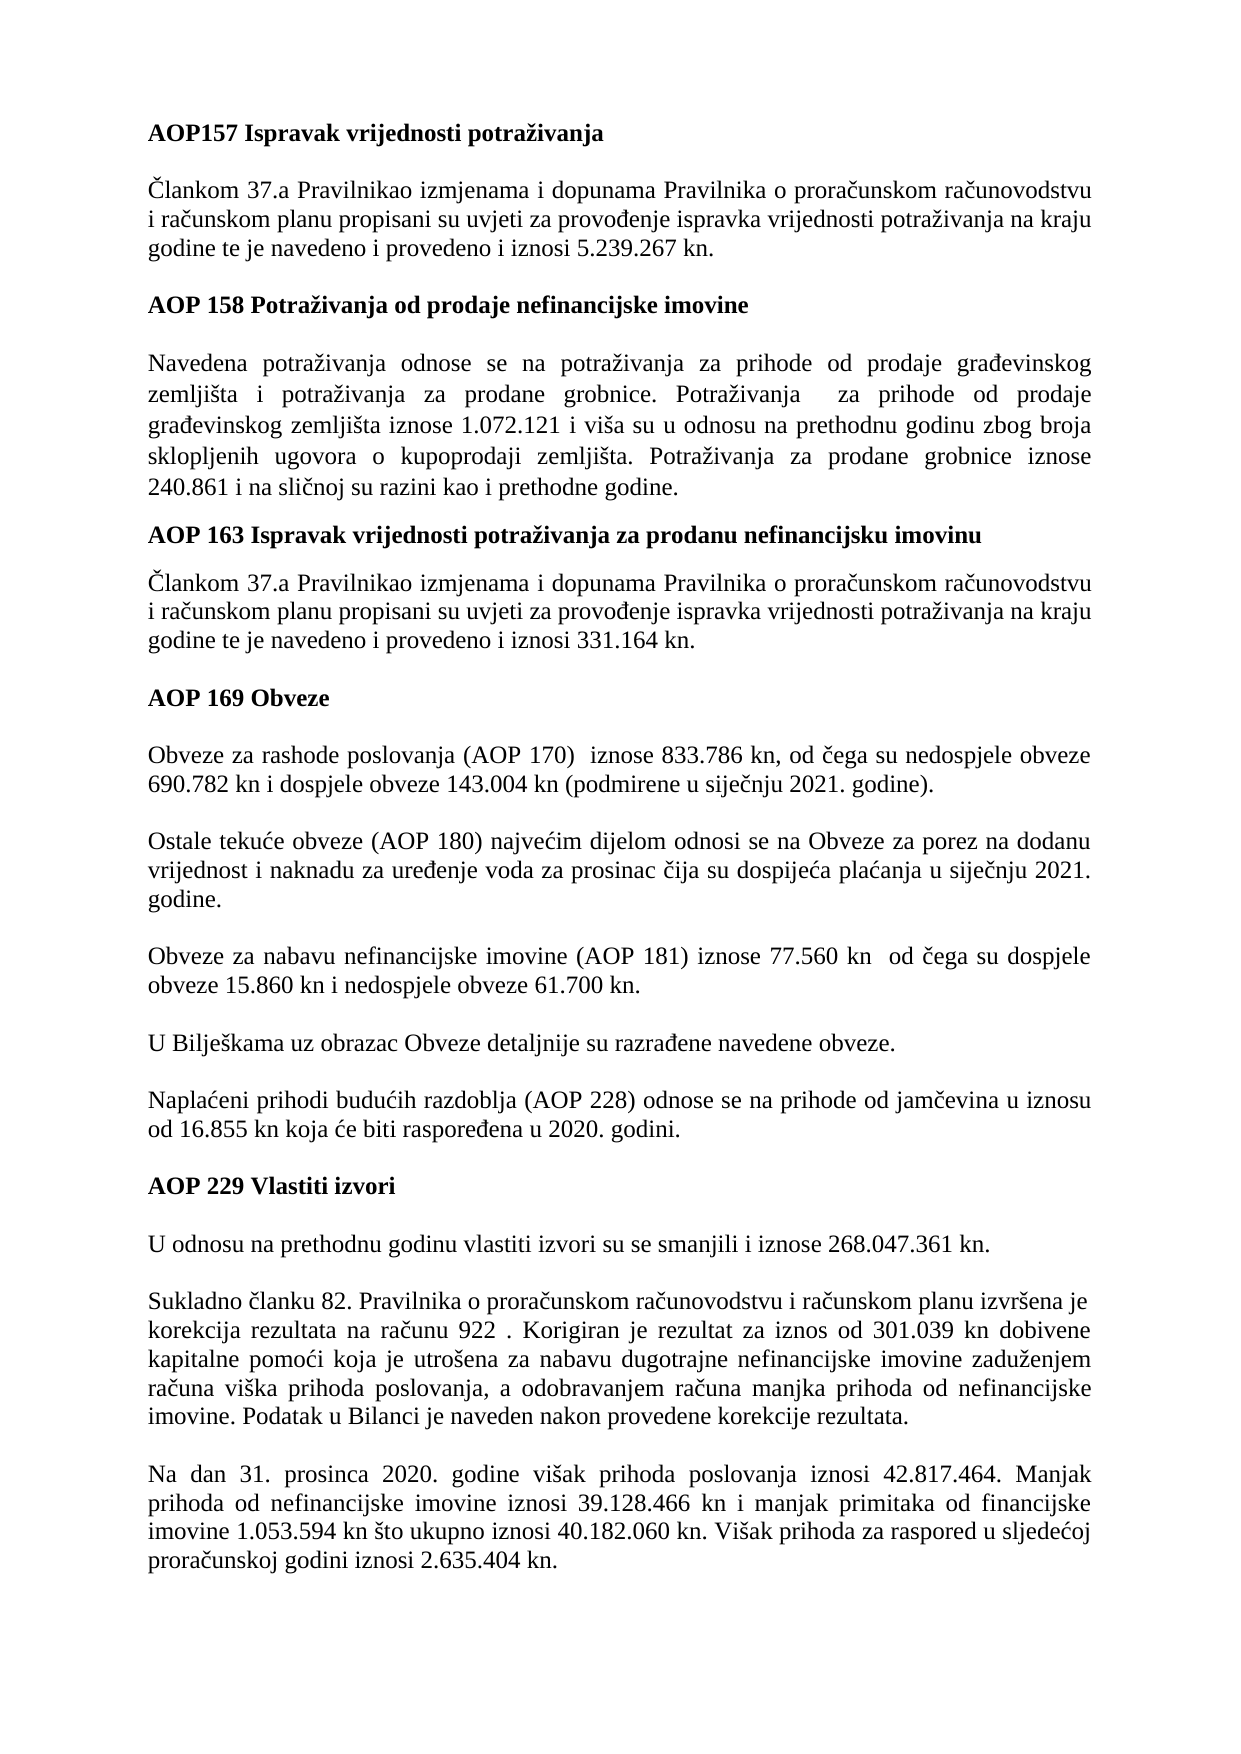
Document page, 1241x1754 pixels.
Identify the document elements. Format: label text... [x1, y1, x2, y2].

text Člankom 37.a Pravilnikao izmjenama i dopunama Pravilnika o proračunskom računovodstvu i računskom planu propisani su uvjeti za provođenje ispravka vrijednosti potraživanja na kraju godine te je navedeno i provedeno i iznosi 331.164 kn. [148, 568, 1092, 654]
text Navedena potraživanja odnose se na potraživanja za prihode od prodaje građevinskog zemljišta i potraživanja za prodane grobnice. Potraživanja za prihode od prodaje građevinskog zemljišta iznose 1.072.121 i viša su u odnosu na prethodnu godinu zbog broja sklopljenih ugovora o kupoprodaji zemljišta. Potraživanja za prodane grobnice iznose 240.861 i na sličnoj su razini kao i prethodne godine. [148, 348, 1092, 501]
text korekcija rezultata na računu 922 . Korigiran je rezultat za iznos od 301.039 kn dobivene kapitalne pomoći koja je utrošena za nabavu dugotrajne nefinancijske imovine zaduženjem računa viška prihoda poslovanja, a odobravanjem računa manjka prihoda od nefinancijske imovine. Podatak u Bilanci je naveden nakon provedene korekcije rezultata. [148, 1315, 1092, 1430]
text Naplaćeni prihodi budućih razdoblja (AOP 228) odnose se na prihode od jamčevina u iznosu od 16.855 kn koja će biti raspoređena u 2020. godini. [148, 1085, 1092, 1143]
text AOP 169 Obveze [148, 683, 1092, 711]
text AOP 158 Potraživanja od prodaje nefinancijske imovine [148, 291, 1092, 319]
text AOP 229 Vlastiti izvori [148, 1171, 1092, 1200]
text Obveze za nabavu nefinancijske imovine (AOP 181) iznose 77.560 kn od čega su dospjele obveze 15.860 kn i nedospjele obveze 61.700 kn. [148, 941, 1092, 999]
text AOP157 Ispravak vrijednosti potraživanja [148, 118, 1092, 147]
text Obveze za rashode poslovanja (AOP 170) iznose 833.786 kn, od čega su nedospjele obveze 690.782 kn i dospjele obveze 143.004 kn (podmirene u siječnju 2021. godine). [148, 740, 1092, 798]
text Sukladno članku 82. Pravilnika o proračunskom računovodstvu i računskom planu izvršena je [148, 1286, 1092, 1315]
text Na dan 31. prosinca 2020. godine višak prihoda poslovanja iznosi 42.817.464. Manjak prihoda od nefinancijske imovine iznosi 39.128.466 kn i manjak primitaka od financijske imovine 1.053.594 kn što ukupno iznosi 40.182.060 kn. Višak prihoda za raspored u sljedećoj proračunskoj godini iznosi 2.635.404 kn. [148, 1459, 1092, 1574]
text AOP 163 Ispravak vrijednosti potraživanja za prodanu nefinancijsku imovinu [148, 520, 1092, 549]
text Člankom 37.a Pravilnikao izmjenama i dopunama Pravilnika o proračunskom računovodstvu i računskom planu propisani su uvjeti za provođenje ispravka vrijednosti potraživanja na kraju godine te je navedeno i provedeno i iznosi 5.239.267 kn. [148, 176, 1092, 262]
text U Bilješkama uz obrazac Obveze detaljnije su razrađene navedene obveze. [148, 1028, 1092, 1056]
text U odnosu na prethodnu godinu vlastiti izvori su se smanjili i iznose 268.047.361 kn. [148, 1229, 1092, 1258]
text Ostale tekuće obveze (AOP 180) najvećim dijelom odnosi se na Obveze za porez na dodanu vrijednost i naknadu za uređenje voda za prosinac čija su dospijeća plaćanja u siječnju 2021. godine. [148, 826, 1092, 913]
